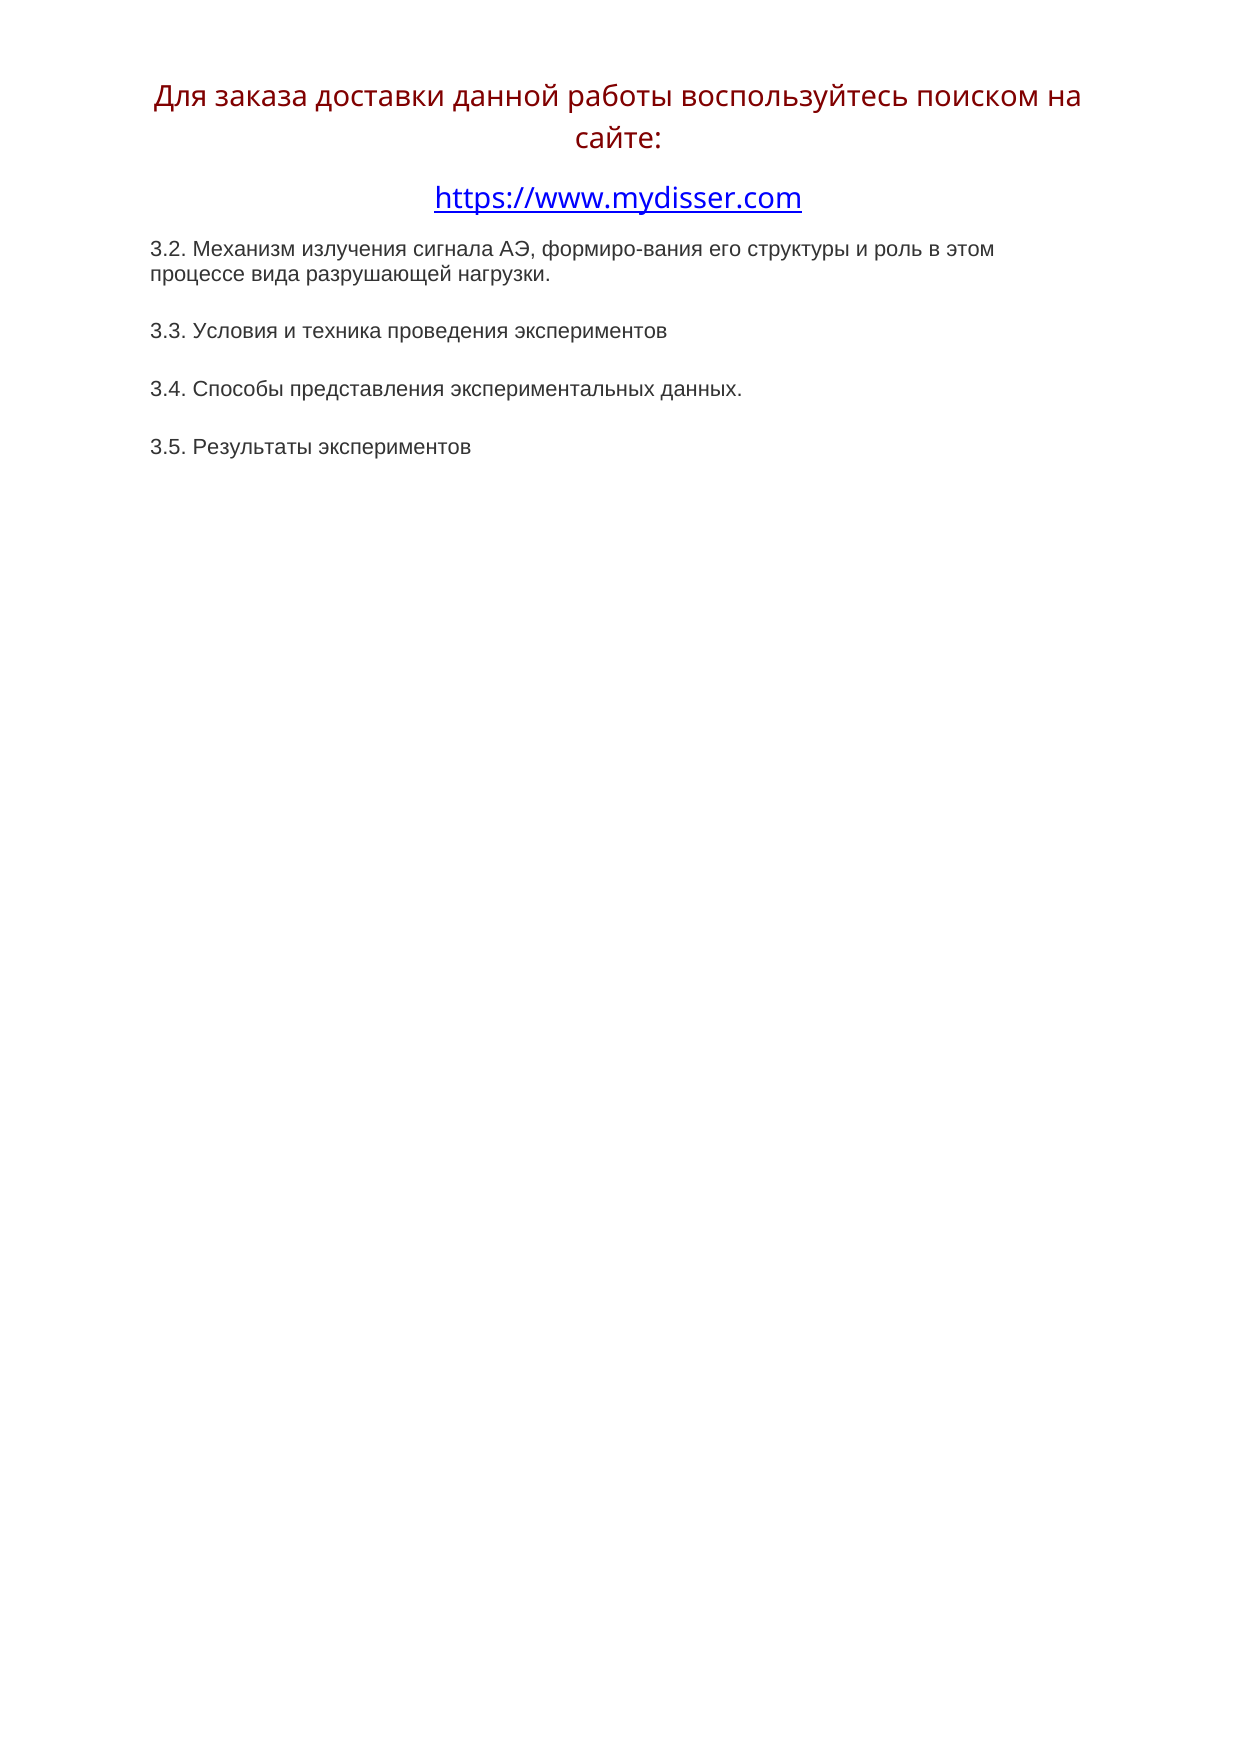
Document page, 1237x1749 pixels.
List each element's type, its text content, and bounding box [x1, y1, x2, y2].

text 3.5. Результаты экспериментов [150, 434, 1086, 459]
text 3.3. Условия и техника проведения экспериментов [150, 318, 1086, 344]
text 3.2. Механизм излучения сигнала АЭ, формиро-вания его структуры и роль в этом процессе вида разрушающей нагрузки. [150, 236, 1086, 286]
text 3.4. Способы представления экспериментальных данных. [150, 376, 1086, 401]
